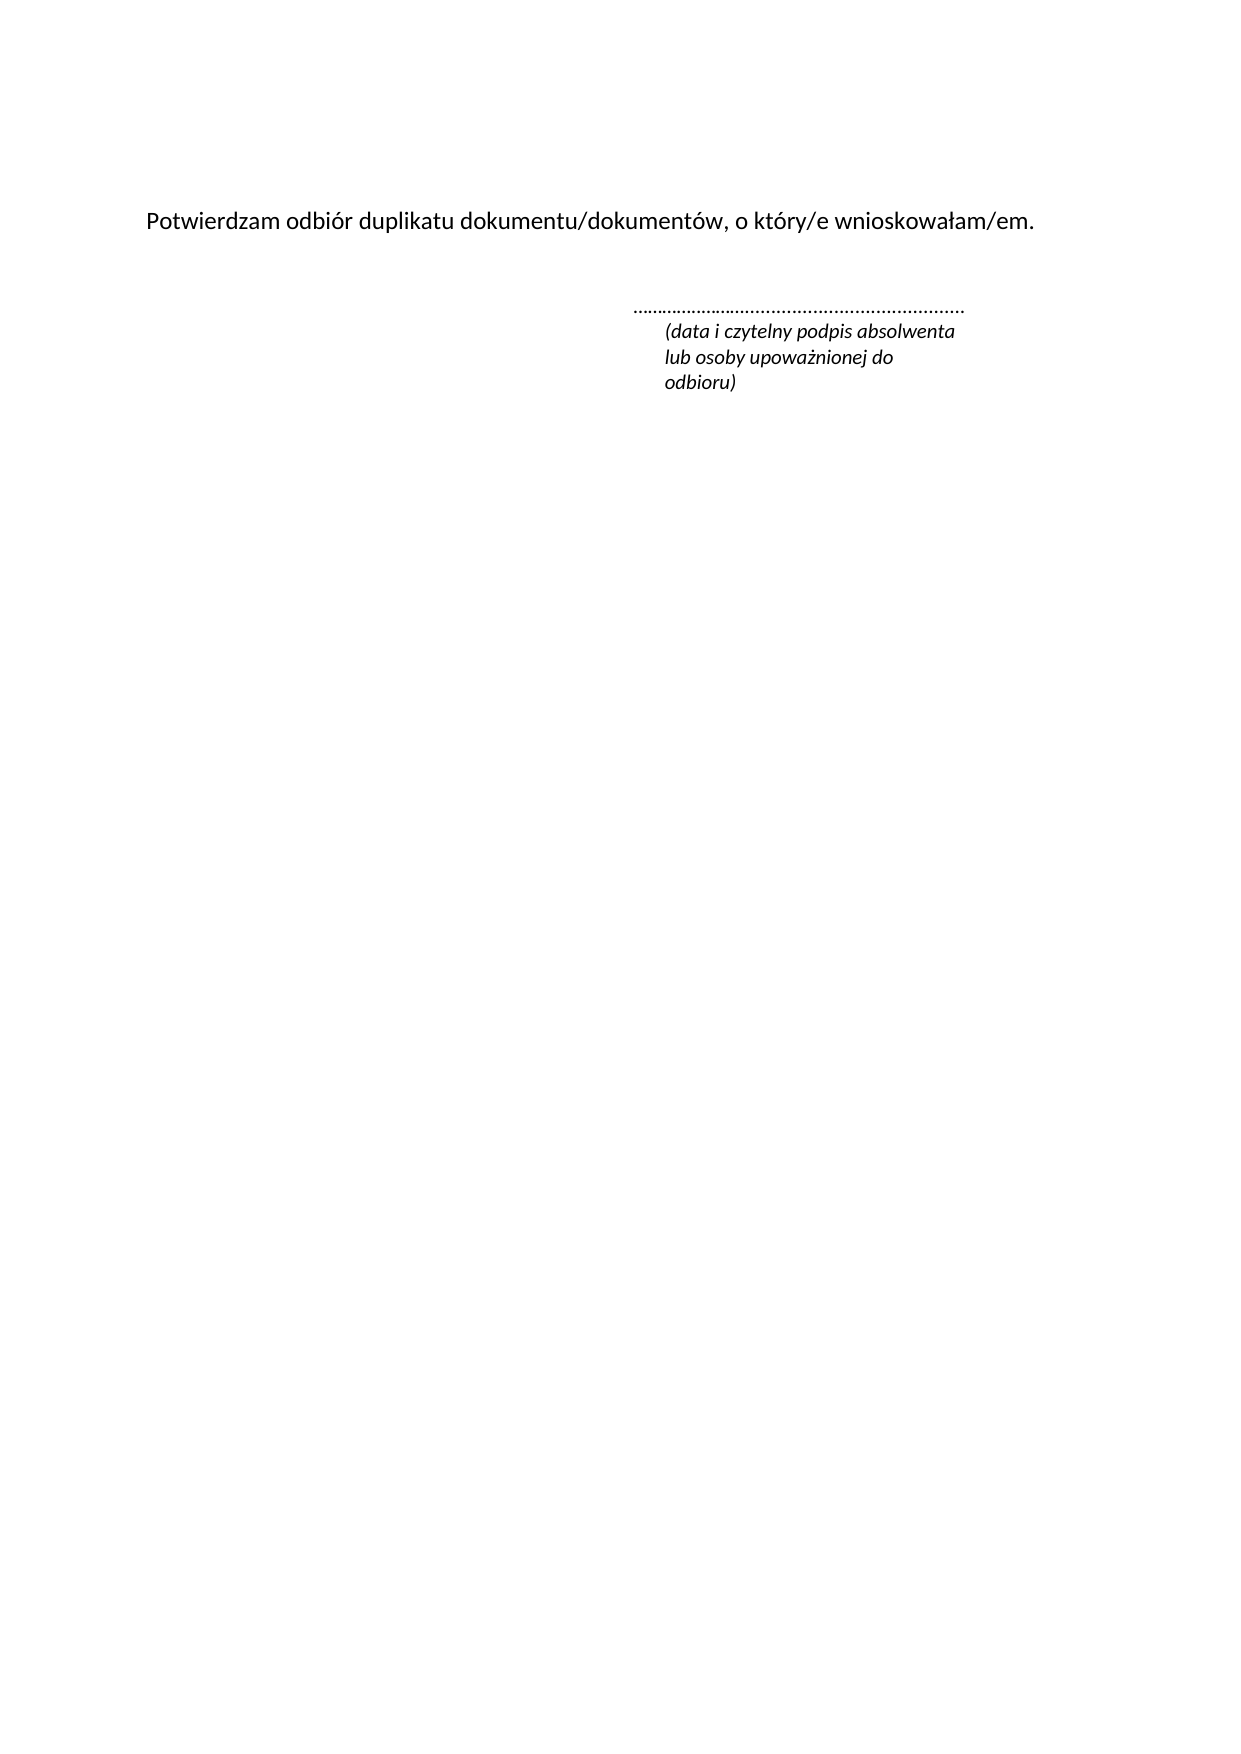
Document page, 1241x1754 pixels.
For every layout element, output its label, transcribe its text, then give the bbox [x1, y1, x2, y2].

text Potwierdzam odbiór duplikatu dokumentu/dokumentów, o który/e wnioskowałam/em. [146, 205, 1088, 236]
text …………..……….......................................... (data i czytelny podpis absolwenta lub osoby upoważnionej do odbioru) [634, 293, 971, 395]
